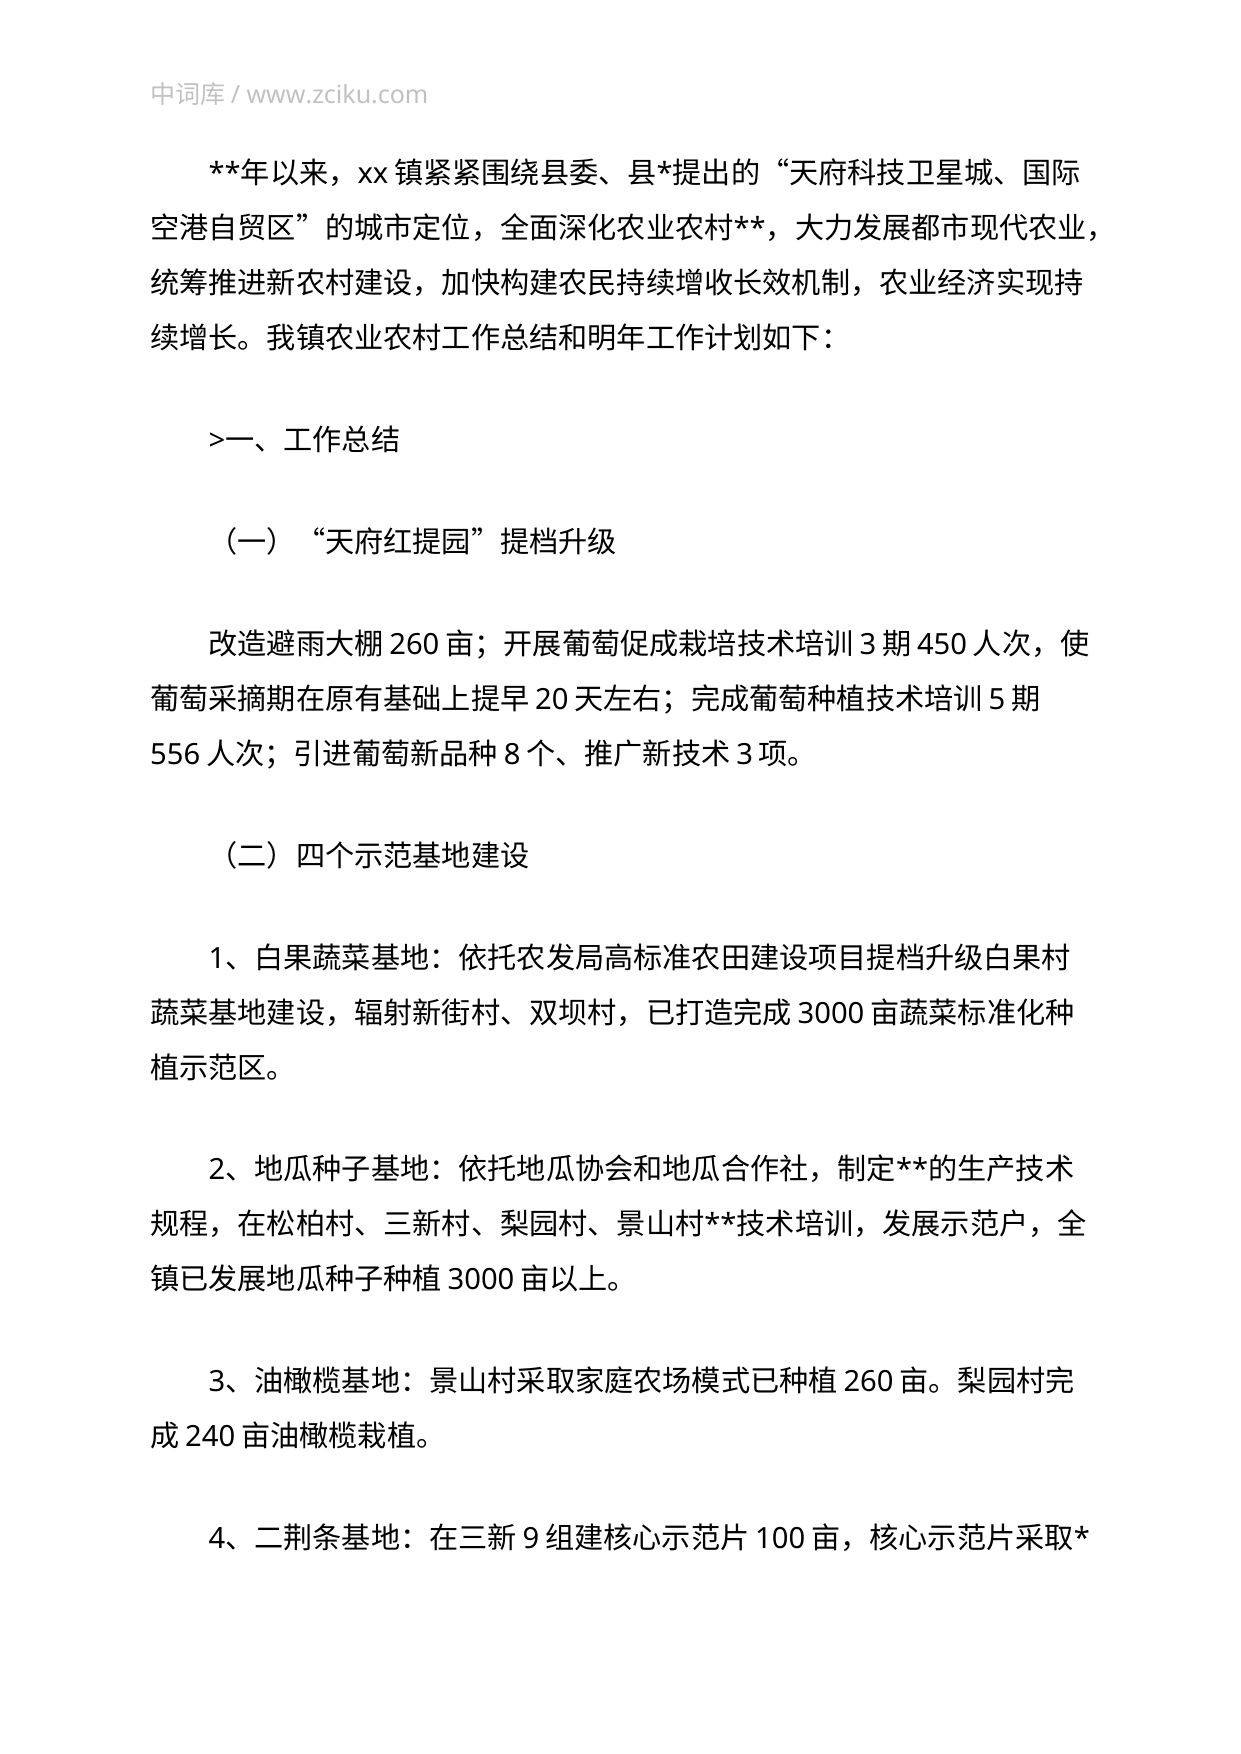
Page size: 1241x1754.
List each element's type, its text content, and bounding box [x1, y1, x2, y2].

text **年以来，xx镇紧紧围绕县委、县*提出的“天府科技卫星城、国际空港自贸区”的城市定位，全面深化农业农村**，大力发展都市现代农业，统筹推进新农村建设，加快构建农民持续增收长效机制，农业经济实现持续增长。我镇农业农村工作总结和明年工作计划如下： [150, 150, 1090, 357]
text 改造避雨大棚260亩；开展葡萄促成栽培技术培训3期450人次，使葡萄采摘期在原有基础上提早20天左右；完成葡萄种植技术培训5期556人次；引进葡萄新品种8个、推广新技术3项。 [150, 620, 1090, 773]
text 1、白果蔬菜基地：依托农发局高标准农田建设项目提档升级白果村蔬菜基地建设，辐射新街村、双坝村，已打造完成3000亩蔬菜标准化种植示范区。 [150, 934, 1090, 1086]
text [150, 1515, 1090, 1557]
text >一、工作总结 [150, 417, 1090, 459]
text 2、地瓜种子基地：依托地瓜协会和地瓜合作社，制定**的生产技术规程，在松柏村、三新村、梨园村、景山村**技术培训，发展示范户，全镇已发展地瓜种子种植3000亩以上。 [150, 1146, 1090, 1298]
text （一）“天府红提园”提档升级 [150, 519, 1090, 561]
text 3、油橄榄基地：景山村采取家庭农场模式已种植260亩。梨园村完成240亩油橄榄栽植。 [150, 1358, 1090, 1455]
text （二）四个示范基地建设 [150, 832, 1090, 875]
